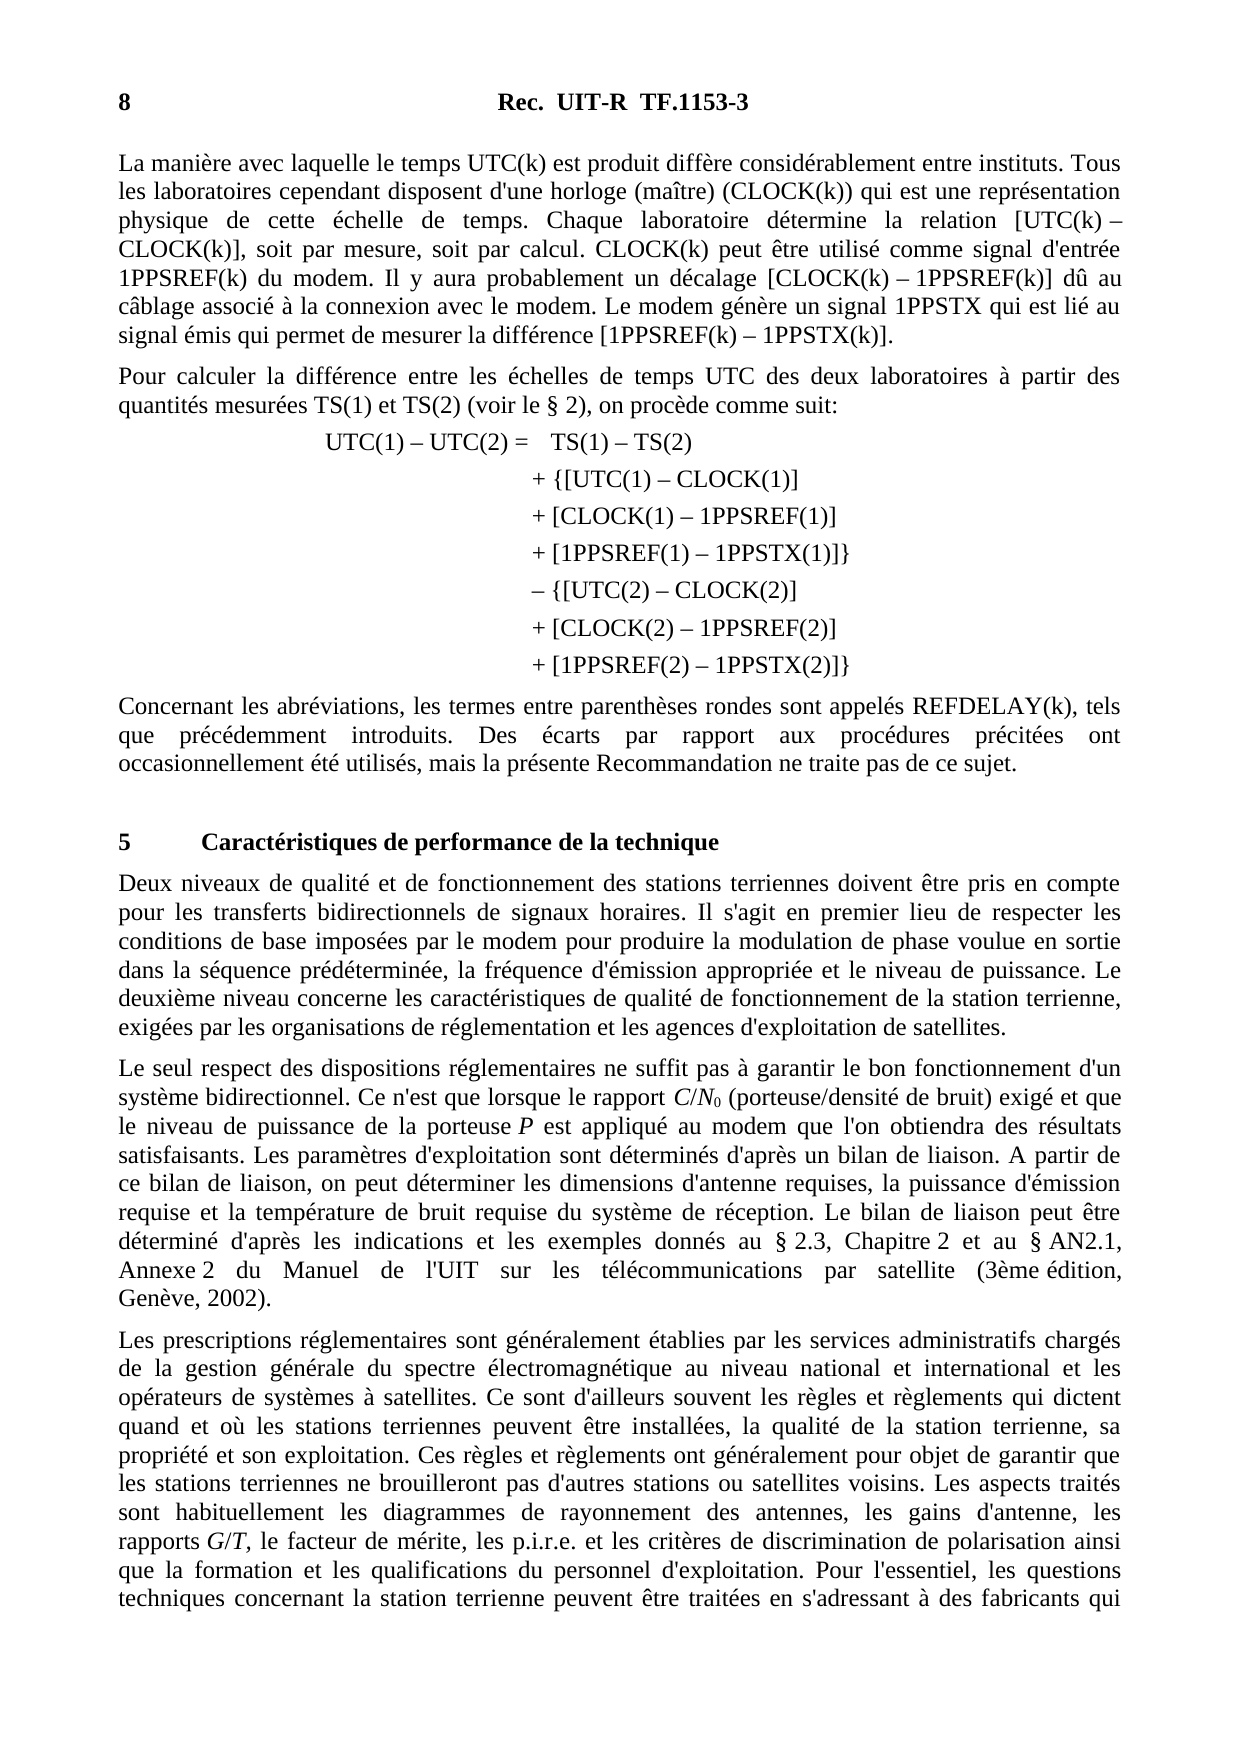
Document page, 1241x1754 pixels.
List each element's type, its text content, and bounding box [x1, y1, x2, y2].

text + [CLOCK(1) – 1PPSREF(1)] [118, 501, 1122, 530]
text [118, 1325, 1122, 1612]
text + [1PPSREF(1) – 1PPSTX(1)]} [118, 538, 1122, 567]
text Deux niveaux de qualité et de fonctionnement des stations terriennes doivent être pris en compte pour les transferts bidirectionnels de signaux horaires. Il s'agit en premier lieu de respecter les conditions de base imposées par le modem pour produire la modulation de phase voulue en sortie dans la séquence prédéterminée, la fréquence d'émission appropriée et le niveau de puissance. Le deuxième niveau concerne les caractéristiques de qualité de fonctionnement de la station terrienne, exigées par les organisations de réglementation et les agences d'exploitation de satellites. [118, 868, 1122, 1041]
text – {[UTC(2) – CLOCK(2)] [118, 576, 1122, 604]
text Concernant les abréviations, les termes entre parenthèses rondes sont appelés REFDELAY(k), tels que précédemment introduits. Des écarts par rapport aux procédures précitées ont occasionnellement été utilisés, mais la présente Recommandation ne traite pas de ce sujet. [118, 691, 1122, 777]
text La manière avec laquelle le temps UTC(k) est produit diffère considérablement entre instituts. Tous les laboratoires cependant disposent d'une horloge (maître) (CLOCK(k)) qui est une représentation physique de cette échelle de temps. Chaque laboratoire détermine la relation [UTC(k) – CLOCK(k)], soit par mesure, soit par calcul. CLOCK(k) peut être utilisé comme signal d'entrée 1PPSREF(k) du modem. Il y aura probablement un décalage [CLOCK(k) – 1PPSREF(k)] dû au câblage associé à la connexion avec le modem. Le modem génère un signal 1PPSTX qui est lié au signal émis qui permet de mesurer la différence [1PPSREF(k) – 1PPSTX(k)]. [118, 148, 1122, 349]
text Le seul respect des dispositions réglementaires ne suffit pas à garantir le bon fonctionnement d'un système bidirectionnel. Ce n'est que lorsque le rapport C/N0 (porteuse/densité de bruit) exigé et que le niveau de puissance de la porteuse P est appliqué au modem que l'on obtiendra des résultats satisfaisants. Les paramètres d'exploitation sont déterminés d'après un bilan de liaison. A partir de ce bilan de liaison, on peut déterminer les dimensions d'antenne requises, la puissance d'émission requise et la température de bruit requise du système de réception. Le bilan de liaison peut être déterminé d'après les indications et les exemples donnés au § 2.3, Chapitre 2 et au § AN2.1, Annexe 2 du Manuel de l'UIT sur les télécommunications par satellite (3ème édition, Genève, 2002). [118, 1053, 1122, 1312]
text Pour calculer la différence entre les échelles de temps UTC des deux laboratoires à partir des quantités mesurées TS(1) et TS(2) (voir le § 2), on procède comme suit: [118, 361, 1122, 419]
text + [CLOCK(2) – 1PPSREF(2)] [118, 613, 1122, 641]
subtitle 5 Caractéristiques de performance de la technique [118, 827, 1122, 856]
text UTC(1) – UTC(2) = TS(1) – TS(2) [118, 427, 1122, 456]
text + [1PPSREF(2) – 1PPSTX(2)]} [118, 650, 1122, 678]
text + {[UTC(1) – CLOCK(1)] [118, 464, 1122, 493]
